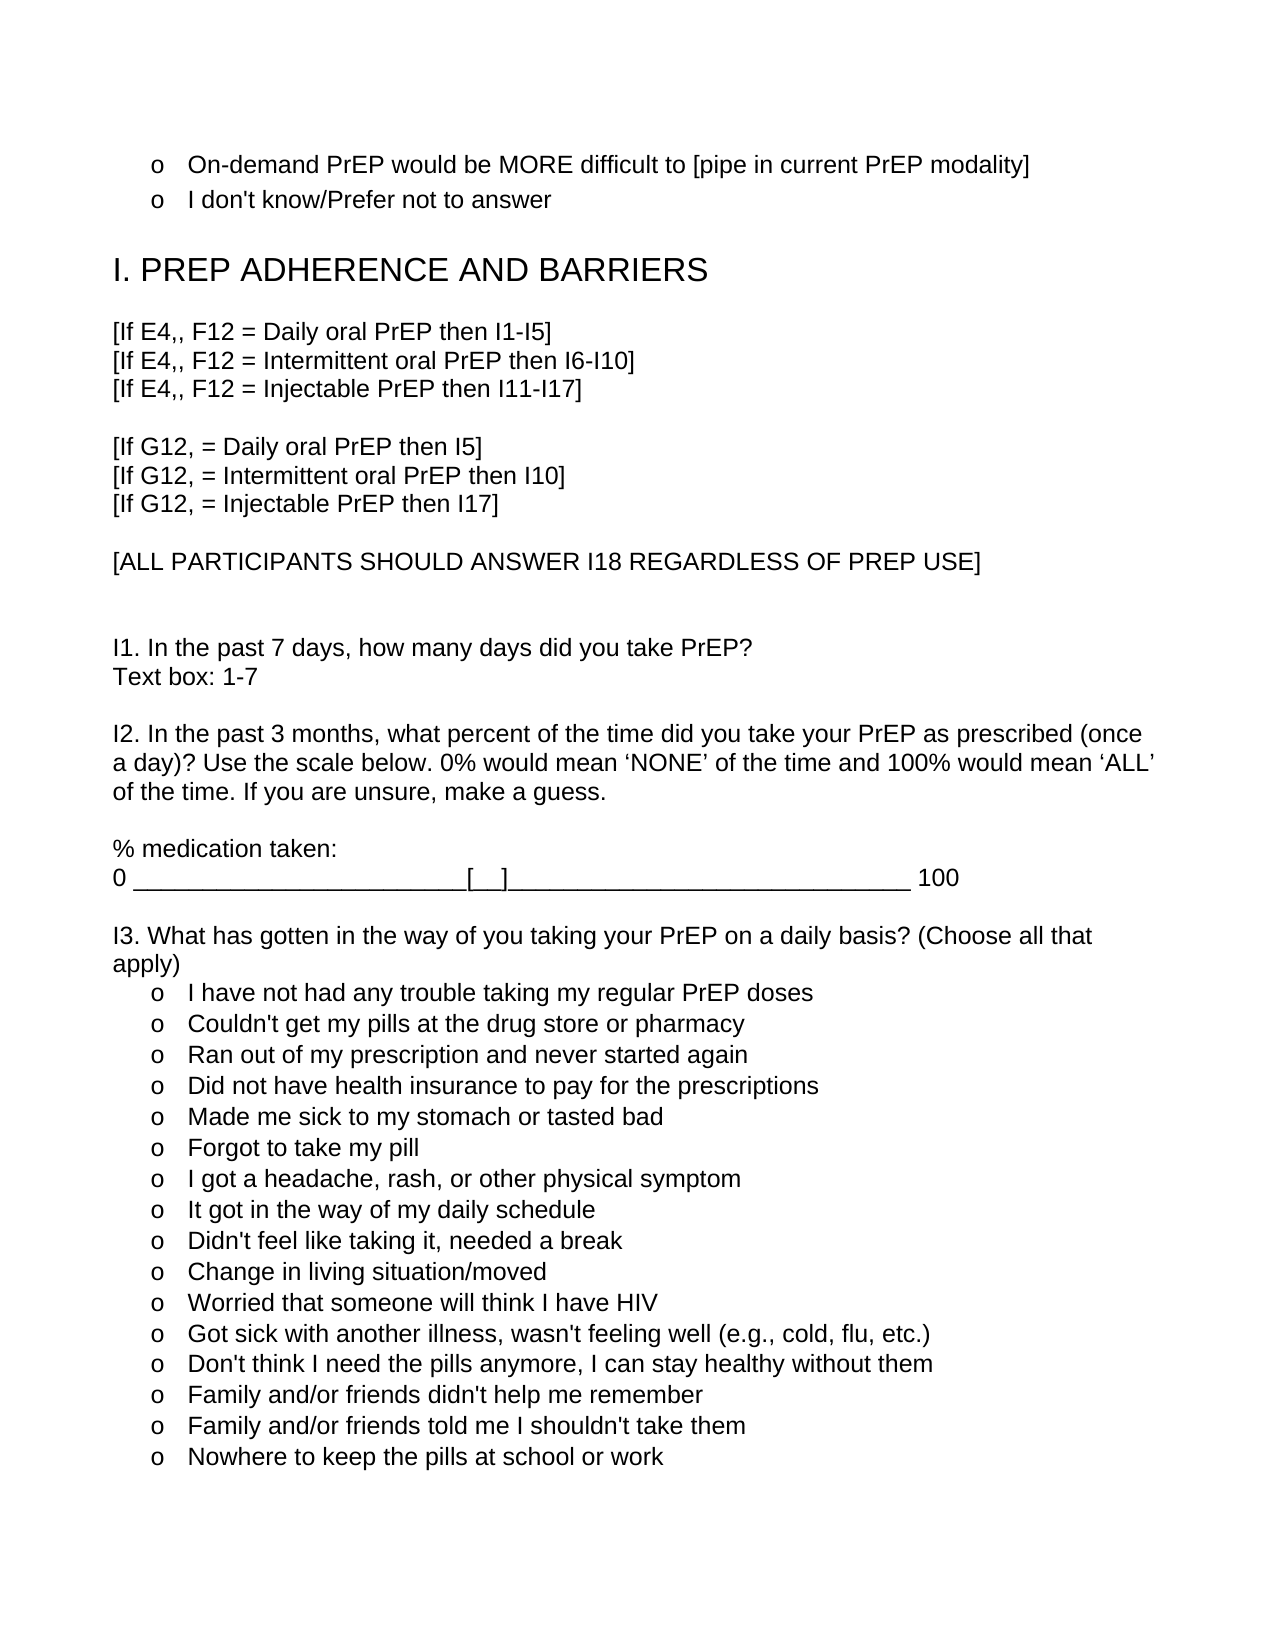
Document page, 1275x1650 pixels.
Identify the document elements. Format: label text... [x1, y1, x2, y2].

text I3. What has gotten in the way of you taking your PrEP on a daily basis? (Choose all that apply) [112, 921, 1162, 978]
subtitle [If G12, = Intermittent oral PrEP then I10] [112, 461, 1162, 489]
text Text box: 1-7 [112, 662, 1162, 691]
list I got a headache, rash, or other physical symptom [150, 1164, 1162, 1195]
list It got in the way of my daily schedule [150, 1195, 1162, 1226]
list Nowhere to keep the pills at school or work [150, 1442, 1162, 1473]
list On-demand PrEP would be MORE difficult to [pipe in current PrEP modality] [150, 150, 1162, 181]
list Made me sick to my stomach or tasted bad [150, 1102, 1162, 1133]
list Don't think I need the pills anymore, I can stay healthy without them [150, 1349, 1162, 1380]
list Couldn't get my pills at the drug store or pharmacy [150, 1009, 1162, 1040]
subtitle [If E4,, F12 = Daily oral PrEP then I1-I5] [112, 317, 1162, 346]
list Forgot to take my pill [150, 1133, 1162, 1164]
subtitle [If E4,, F12 = Injectable PrEP then I11-I17] [112, 374, 1162, 403]
text I. PREP ADHERENCE AND BARRIERS [112, 250, 1162, 288]
text I1. In the past 7 days, how many days did you take PrEP? [112, 633, 1162, 662]
subtitle I2. In the past 3 months, what percent of the time did you take your PrEP as prescribed (once a day)? Use the scale below. 0% would mean ‘NONE’ of the time and 100% would mean ‘ALL’ of the time. If you are unsure, make a guess. % medication taken: [112, 719, 1162, 863]
subtitle [If G12, = Injectable PrEP then I17] [112, 489, 1162, 518]
list Didn't feel like taking it, needed a break [150, 1226, 1162, 1257]
subtitle [If G12, = Daily oral PrEP then I5] [112, 432, 1162, 461]
list Ran out of my prescription and never started again [150, 1040, 1162, 1071]
list I have not had any trouble taking my regular PrEP doses [150, 978, 1162, 1009]
list Family and/or friends didn't help me remember [150, 1380, 1162, 1411]
list I don't know/Prefer not to answer [150, 186, 1162, 216]
text 0 ________________________[__]_____________________________ 100 [112, 863, 1162, 892]
list Got sick with another illness, wasn't feeling well (e.g., cold, flu, etc.) [150, 1318, 1162, 1349]
subtitle [ALL PARTICIPANTS SHOULD ANSWER I18 REGARDLESS OF PREP USE] [112, 547, 1162, 576]
list Change in living situation/moved [150, 1257, 1162, 1288]
subtitle [If E4,, F12 = Intermittent oral PrEP then I6-I10] [112, 346, 1162, 374]
list Worried that someone will think I have HIV [150, 1288, 1162, 1318]
list Did not have health insurance to pay for the prescriptions [150, 1071, 1162, 1102]
list Family and/or friends told me I shouldn't take them [150, 1411, 1162, 1442]
